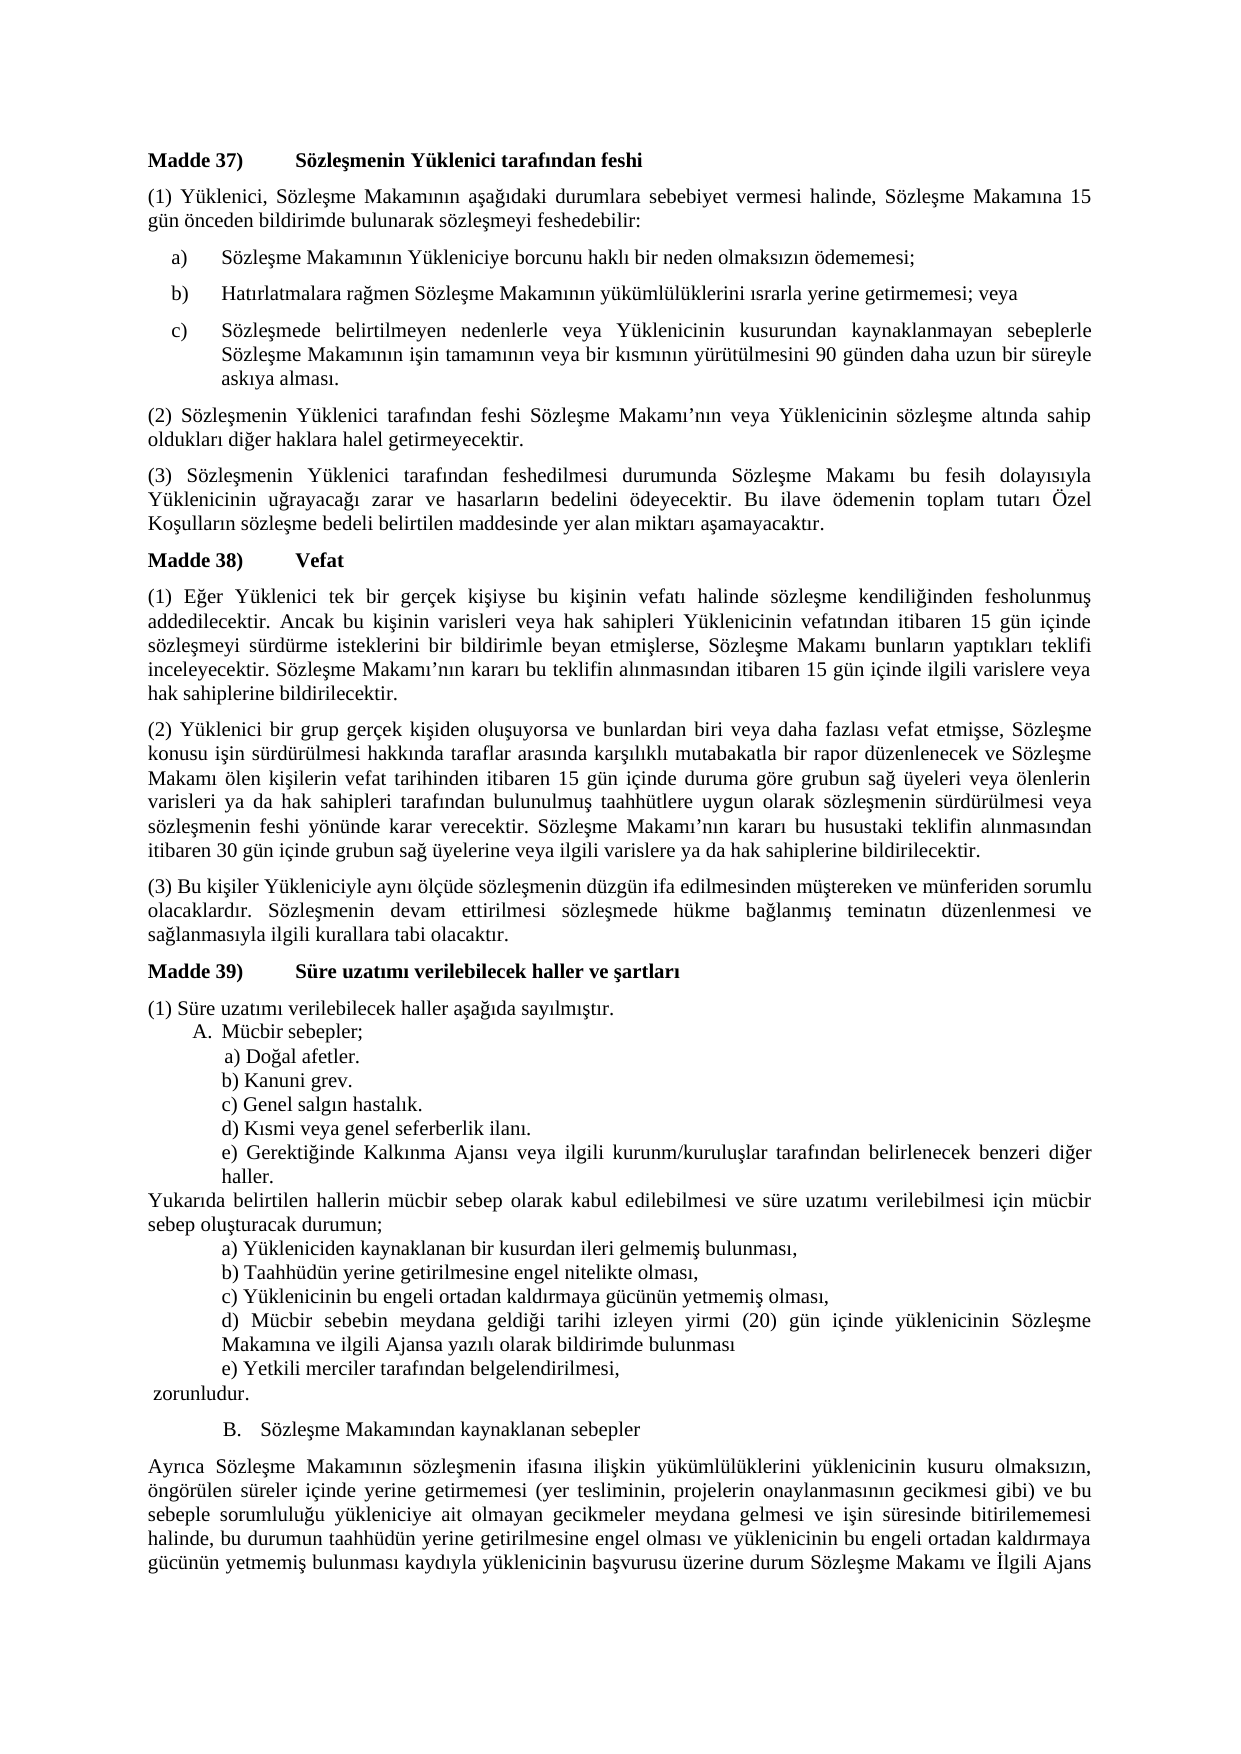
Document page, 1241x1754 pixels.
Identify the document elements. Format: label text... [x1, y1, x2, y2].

text a) Doğal afetler. [177, 1043, 1093, 1068]
list Süre uzatımı verilebilecek haller ve şartları [148, 959, 1093, 983]
text c) Genel salgın hastalık. [221, 1092, 1093, 1116]
text e) Yetkili merciler tarafından belgelendirilmesi, [148, 1356, 1093, 1380]
list Mücbir sebepler; [192, 1019, 1093, 1043]
text e) Gerektiğinde Kalkınma Ajansı veya ilgili kurunm/kuruluşlar tarafından belirlenecek benzeri diğer haller. [221, 1140, 1093, 1188]
text c) Yüklenicinin bu engeli ortadan kaldırmaya gücünün yetmemiş olması, [148, 1284, 1093, 1308]
text b) Kanuni grev. [185, 1068, 1093, 1092]
text d) Kısmi veya genel seferberlik ilanı. [221, 1116, 1093, 1140]
text (3) Bu kişiler Yükleniciyle aynı ölçüde sözleşmenin düzgün ifa edilmesinden müştereken ve münferiden sorumlu olacaklardır. Sözleşmenin devam ettirilmesi sözleşmede hükme bağlanmış teminatın düzenlenmesi ve sağlanmasıyla ilgili kurallara tabi olacaktır. [148, 874, 1093, 946]
text a) Yükleniciden kaynaklanan bir kusurdan ileri gelmemiş bulunması, [148, 1236, 1093, 1260]
text b) Taahhüdün yerine getirilmesine engel nitelikte olması, [148, 1260, 1093, 1284]
list Sözleşmede belirtilmeyen nedenlerle veya Yüklenicinin kusurundan kaynaklanmayan sebeplerle Sözleşme Makamının işin tamamının veya bir kısmının yürütülmesini 90 günden daha uzun bir süreyle askıya alması. [171, 318, 1093, 390]
text (1) Eğer Yüklenici tek bir gerçek kişiyse bu kişinin vefatı halinde sözleşme kendiliğinden fesholunmuş addedilecektir. Ancak bu kişinin varisleri veya hak sahipleri Yüklenicinin vefatından itibaren 15 gün içinde sözleşmeyi sürdürme isteklerini bir bildirimle beyan etmişlerse, Sözleşme Makamı bunların yaptıkları teklifi inceleyecektir. Sözleşme Makamı’nın kararı bu teklifin alınmasından itibaren 15 gün içinde ilgili varislere veya hak sahiplerine bildirilecektir. [148, 584, 1093, 705]
text d) Mücbir sebebin meydana geldiği tarihi izleyen yirmi (20) gün içinde yüklenicinin Sözleşme Makamına ve ilgili Ajansa yazılı olarak bildirimde bulunması [221, 1308, 1093, 1356]
list Sözleşmenin Yüklenici tarafından feshi [148, 148, 1093, 172]
list Sözleşme Makamından kaynaklanan sebepler [223, 1417, 1093, 1441]
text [148, 1453, 1093, 1574]
text Yukarıda belirtilen hallerin mücbir sebep olarak kabul edilebilmesi ve süre uzatımı verilebilmesi için mücbir sebep oluşturacak durumun; [148, 1188, 1093, 1236]
list Hatırlatmalara rağmen Sözleşme Makamının yükümlülüklerini ısrarla yerine getirmemesi; veya [171, 281, 1093, 305]
text (3) Sözleşmenin Yüklenici tarafından feshedilmesi durumunda Sözleşme Makamı bu fesih dolayısıyla Yüklenicinin uğrayacağı zarar ve hasarların bedelini ödeyecektir. Bu ilave ödemenin toplam tutarı Özel Koşulların sözleşme bedeli belirtilen maddesinde yer alan miktarı aşamayacaktır. [148, 463, 1093, 535]
text (2) Sözleşmenin Yüklenici tarafından feshi Sözleşme Makamı’nın veya Yüklenicinin sözleşme altında sahip oldukları diğer haklara halel getirmeyecektir. [148, 403, 1093, 451]
text (1) Süre uzatımı verilebilecek haller aşağıda sayılmıştır. [148, 995, 1093, 1019]
list Sözleşme Makamının Yükleniciye borcunu haklı bir neden olmaksızın ödememesi; [171, 245, 1093, 269]
text (2) Yüklenici bir grup gerçek kişiden oluşuyorsa ve bunlardan biri veya daha fazlası vefat etmişse, Sözleşme konusu işin sürdürülmesi hakkında taraflar arasında karşılıklı mutabakatla bir rapor düzenlenecek ve Sözleşme Makamı ölen kişilerin vefat tarihinden itibaren 15 gün içinde duruma göre grubun sağ üyeleri veya ölenlerin varisleri ya da hak sahipleri tarafından bulunulmuş taahhütlere uygun olarak sözleşmenin sürdürülmesi veya sözleşmenin feshi yönünde karar verecektir. Sözleşme Makamı’nın kararı bu husustaki teklifin alınmasından itibaren 30 gün içinde grubun sağ üyelerine veya ilgili varislere ya da hak sahiplerine bildirilecektir. [148, 717, 1093, 862]
text (1) Yüklenici, Sözleşme Makamının aşağıdaki durumlara sebebiyet vermesi halinde, Sözleşme Makamına 15 gün önceden bildirimde bulunarak sözleşmeyi feshedebilir: [148, 184, 1093, 232]
text zorunludur. [148, 1380, 1093, 1404]
list Vefat [148, 548, 1093, 572]
